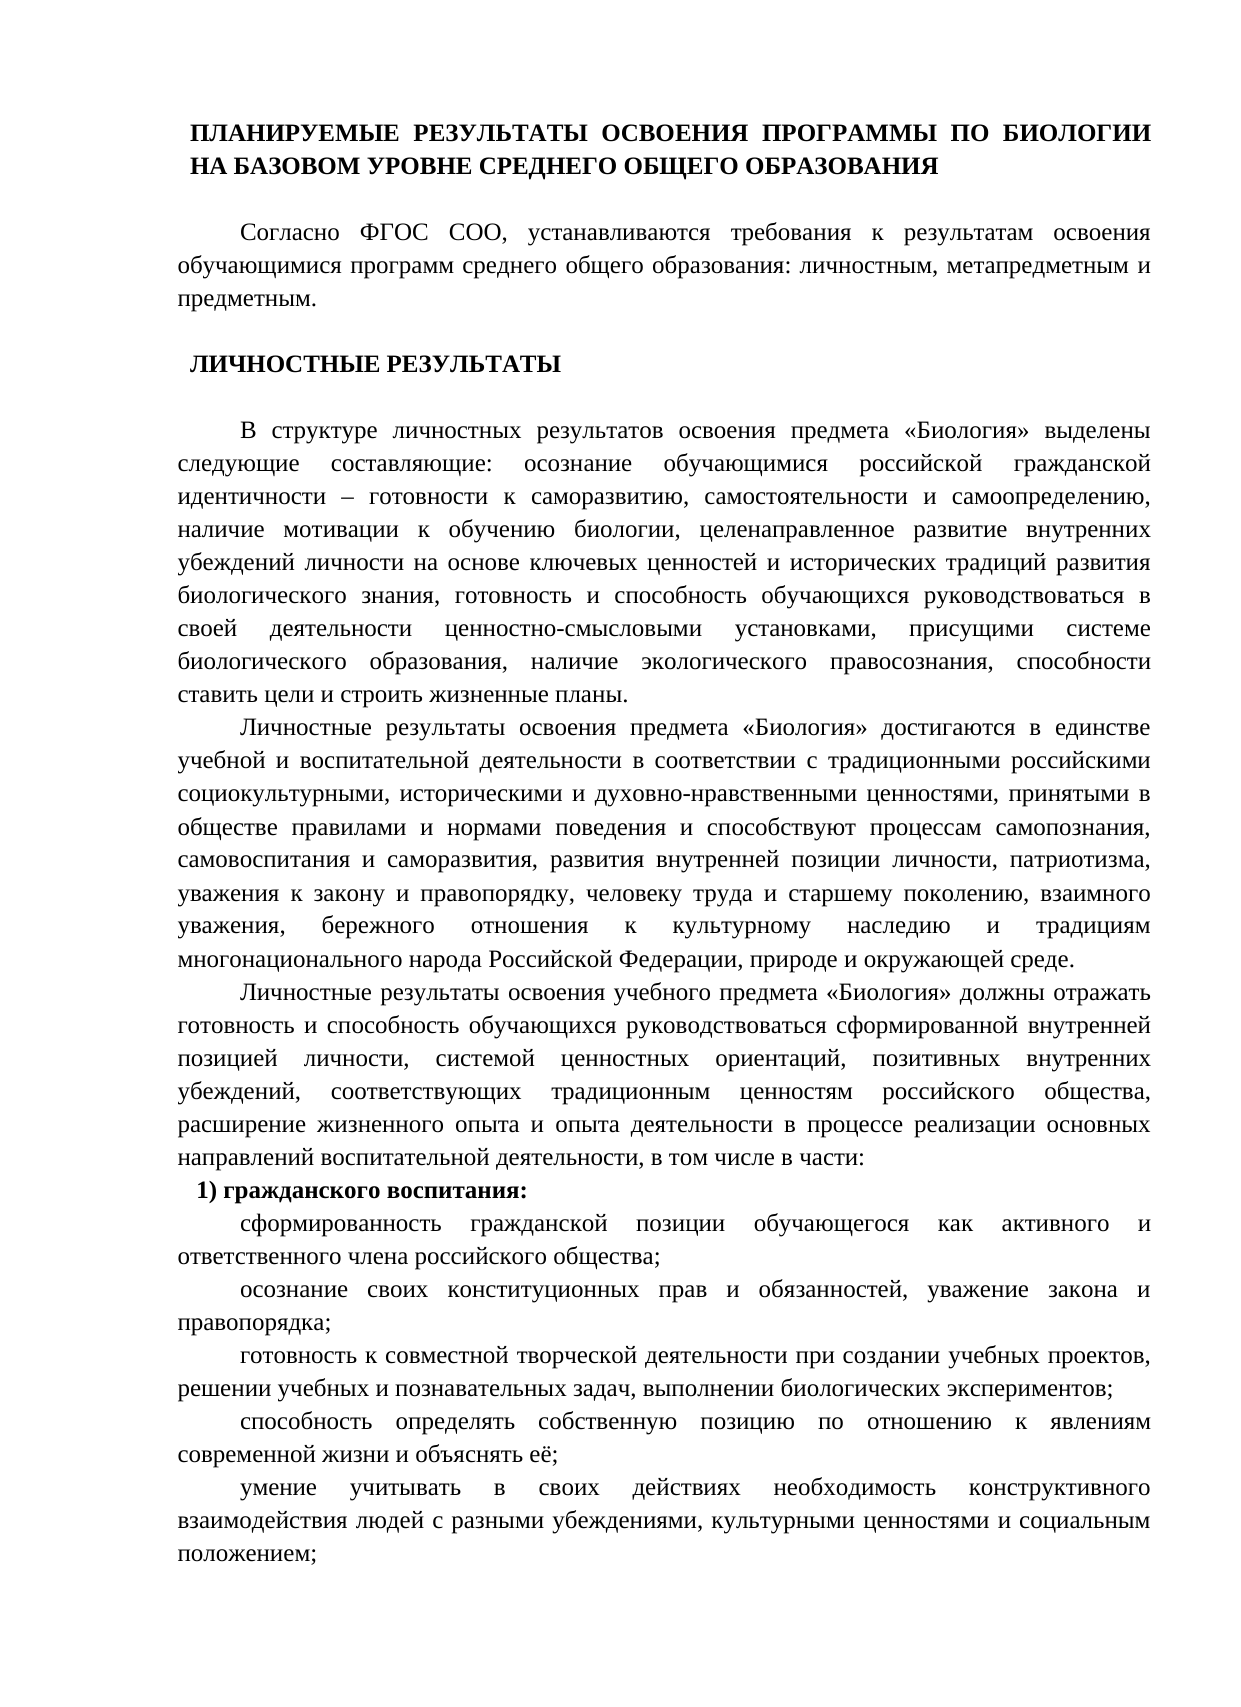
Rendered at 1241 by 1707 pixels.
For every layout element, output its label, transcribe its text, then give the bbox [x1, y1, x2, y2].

text умение учитывать в своих действиях необходимость конструктивного взаимодействия людей с разными убеждениями, культурными ценностями и социальным положением; [177, 1472, 1152, 1567]
text 1) гражданского воспитания: [190, 1175, 1152, 1203]
text ЛИЧНОСТНЫЕ РЕЗУЛЬТАТЫ [190, 349, 1152, 378]
text В структуре личностных результатов освоения предмета «Биология» выделены следующие составляющие: осознание обучающимися российской гражданской идентичности – готовности к саморазвитию, самостоятельности и самоопределению, наличие мотивации к обучению биологии, целенаправленное развитие внутренних убеждений личности на основе ключевых ценностей и исторических традиций развития биологического знания, готовность и способность обучающихся руководствоваться в своей деятельности ценностно-смысловыми установками, присущими системе биологического образования, наличие экологического правосознания, способности ставить цели и строить жизненные планы. [177, 415, 1152, 708]
text Согласно ФГОС СОО, устанавливаются требования к результатам освоения обучающимися программ среднего общего образования: личностным, метапредметным и предметным. [177, 217, 1152, 312]
text сформированность гражданской позиции обучающегося как активного и ответственного члена российского общества; [177, 1208, 1152, 1269]
text готовность к совместной творческой деятельности при создании учебных проектов, решении учебных и познавательных задач, выполнении биологических экспериментов; [177, 1340, 1152, 1402]
text Личностные результаты освоения предмета «Биология» достигаются в единстве учебной и воспитательной деятельности в соответствии с традиционными российскими социокультурными, историческими и духовно-нравственными ценностями, принятыми в обществе правилами и нормами поведения и способствуют процессам самопознания, самовоспитания и саморазвития, развития внутренней позиции личности, патриотизма, уважения к закону и правопорядку, человеку труда и старшему поколению, взаимного уважения, бережного отношения к культурному наследию и традициям многонационального народа Российской Федерации, природе и окружающей среде. [177, 712, 1152, 972]
text осознание своих конституционных прав и обязанностей, уважение закона и правопорядка; [177, 1274, 1152, 1336]
text Личностные результаты освоения учебного предмета «Биология» должны отражать готовность и способность обучающихся руководствоваться сформированной внутренней позицией личности, системой ценностных ориентаций, позитивных внутренних убеждений, соответствующих традиционным ценностям российского общества, расширение жизненного опыта и опыта деятельности в процессе реализации основных направлений воспитательной деятельности, в том числе в части: [177, 977, 1152, 1171]
text ПЛАНИРУЕМЫЕ РЕЗУЛЬТАТЫ ОСВОЕНИЯ ПРОГРАММЫ ПО БИОЛОГИИ НА БАЗОВОМ УРОВНЕ СРЕДНЕГО ОБЩЕГО ОБРАЗОВАНИЯ [190, 118, 1152, 180]
text способность определять собственную позицию по отношению к явлениям современной жизни и объяснять её; [177, 1406, 1152, 1468]
